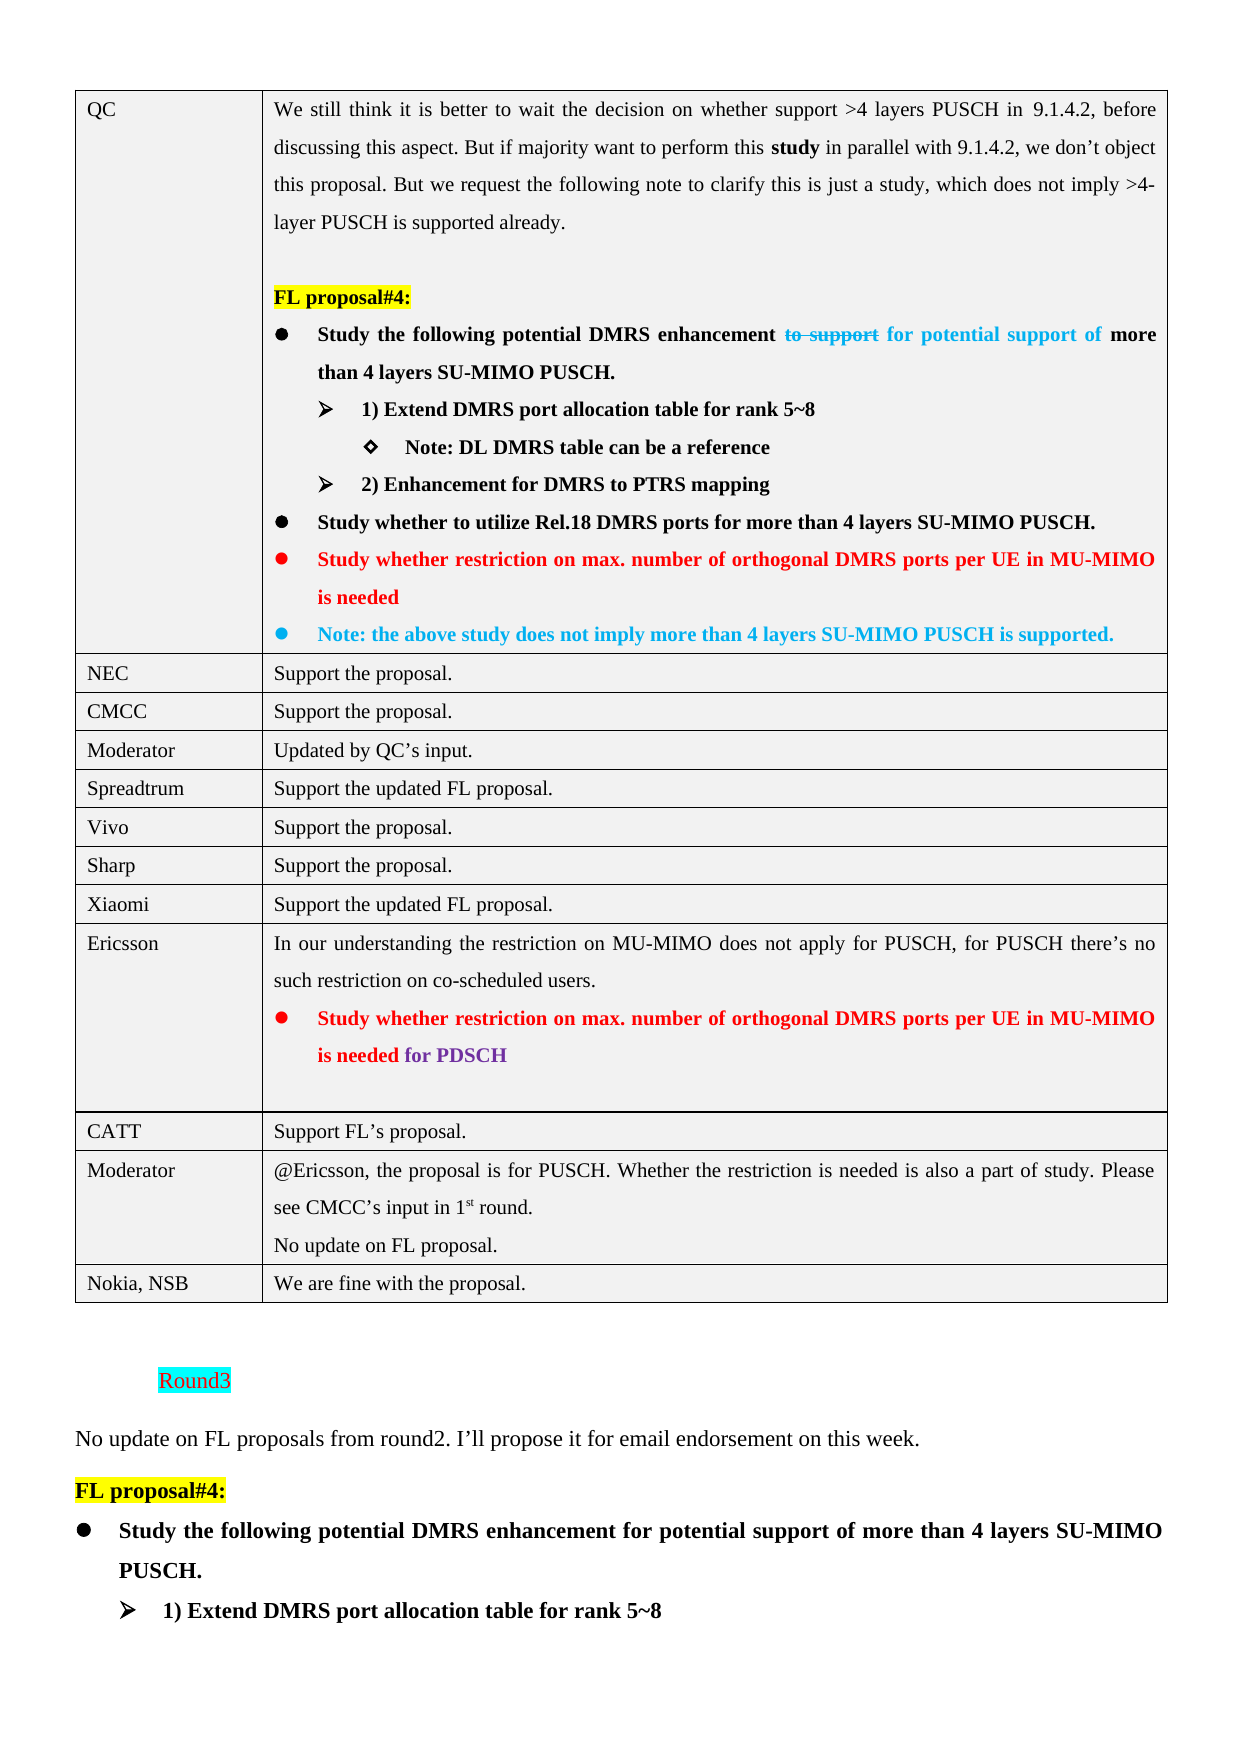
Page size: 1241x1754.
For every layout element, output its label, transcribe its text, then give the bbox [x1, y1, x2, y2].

table_cell @Ericsson, the proposal is for PUSCH. Whether the restriction is needed is also a part of study. Please see CMCC’s input in 1st round. No update on FL proposal. [263, 1151, 1167, 1263]
table_cell Support the proposal. [263, 693, 1167, 730]
table_cell QC [76, 91, 262, 653]
table_cell Ericsson [76, 924, 262, 1111]
table_cell Vivo [76, 808, 262, 846]
subtitle Round3 [158, 1361, 1165, 1399]
table_cell Xiaomi [76, 885, 262, 923]
table_cell Support the proposal. [263, 654, 1167, 692]
table_cell Moderator [76, 1151, 262, 1263]
table_cell Support the updated FL proposal. [263, 885, 1167, 923]
table_cell Support FL’s proposal. [263, 1113, 1167, 1150]
table_cell CATT [76, 1113, 262, 1150]
table_cell NEC [76, 654, 262, 692]
table_cell Support the proposal. [263, 847, 1167, 884]
table_cell Updated by QC’s input. [263, 731, 1167, 769]
table_cell Moderator [76, 731, 262, 769]
text FL proposal#4: [75, 1472, 1165, 1509]
table_cell Sharp [76, 847, 262, 884]
table_cell Support the updated FL proposal. [263, 770, 1167, 807]
table_cell Support the proposal. [263, 808, 1167, 846]
table_cell Nokia, NSB [76, 1265, 262, 1302]
list Study the following potential DMRS enhancement for potential support of more than 4 layers SU-MIMO PUSCH. [75, 1511, 1165, 1589]
list 1) Extend DMRS port allocation table for rank 5~8 [119, 1591, 1165, 1629]
picture [842, 627, 847, 637]
picture [327, 627, 332, 635]
table_cell We are fine with the proposal. [263, 1265, 1167, 1302]
table_cell Spreadtrum [76, 770, 262, 807]
text No update on FL proposals from round2. I’ll propose it for email endorsement on this week. [75, 1419, 1165, 1457]
table_cell CMCC [76, 693, 262, 730]
table_cell We still think it is better to wait the decision on whether support >4 layers PUSCH in 9.1.4.2, before discussing this aspect. But if majority want to perform this study in parallel with 9.1.4.2, we don’t object this proposal. But we request the following note to clarify this is just a study, which does not imply >4-layer PUSCH is supported already. FL proposal#4: Study the following potential DMRS enhancement to support for potential support of more than 4 layers SU-MIMO PUSCH. 1) Extend DMRS port allocation table for rank 5~8 Note: DL DMRS table can be a reference 2) Enhancement for DMRS to PTRS mapping Study whether to utilize Rel.18 DMRS ports for more than 4 layers SU-MIMO PUSCH. Study whether restriction on max. number of orthogonal DMRS ports per UE in MU-MIMO is needed Note: the above study does not imply more than 4 layers SU-MIMO PUSCH is supported. [263, 91, 1167, 653]
table_cell In our understanding the restriction on MU-MIMO does not apply for PUSCH, for PUSCH there’s no such restriction on co-scheduled users. Study whether restriction on max. number of orthogonal DMRS ports per UE in MU-MIMO is needed for PDSCH [263, 924, 1167, 1111]
